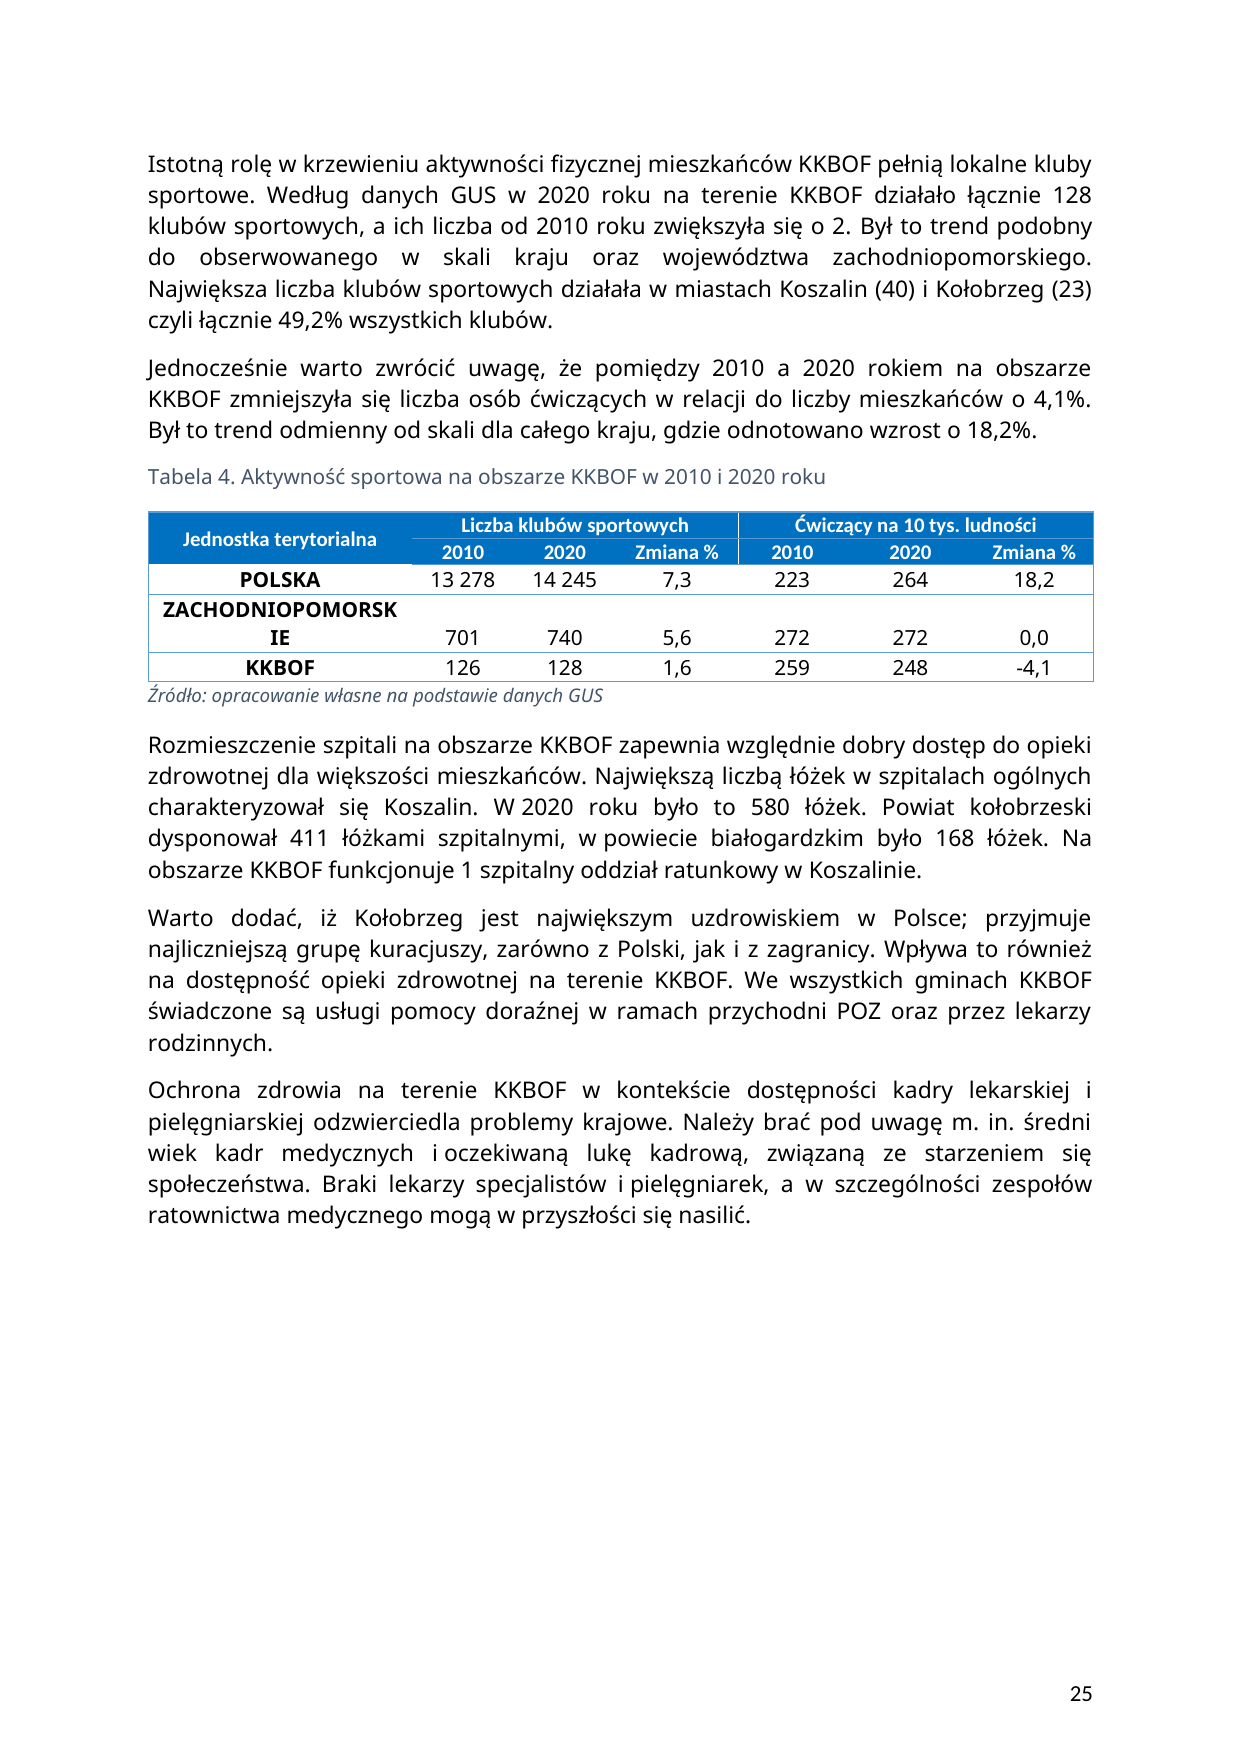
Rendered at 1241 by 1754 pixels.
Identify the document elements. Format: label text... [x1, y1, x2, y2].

text Jednocześnie warto zwrócić uwagę, że pomiędzy 2010 a 2020 rokiem na obszarze KKBOF zmniejszyła się liczba osób ćwiczących w relacji do liczby mieszkańców o 4,1%. Był to trend odmienny od skali dla całego kraju, gdzie odnotowano wzrost o 18,2%. [148, 352, 1093, 446]
table_cell 14 245 [514, 565, 616, 594]
table_cell 740 [514, 595, 616, 652]
table_cell 0,0 [975, 595, 1093, 652]
text Źródło: opracowanie własne na podstawie danych GUS [148, 682, 1093, 708]
table_cell 701 [412, 595, 514, 652]
text Tabela 4. Aktywność sportowa na obszarze KKBOF w 2010 i 2020 roku [148, 462, 1093, 491]
table_cell 223 [739, 565, 846, 594]
text Warto dodać, iż Kołobrzeg jest największym uzdrowiskiem w Polsce; przyjmuje najliczniejszą grupę kuracjuszy, zarówno z Polski, jak i z zagranicy. Wpływa to również na dostępność opieki zdrowotnej na terenie KKBOF. We wszystkich gminach KKBOF świadczone są usługi pomocy doraźnej w ramach przychodni POZ oraz przez lekarzy rodzinnych. [148, 902, 1093, 1058]
table_cell POLSKA [149, 564, 412, 594]
table_header Ćwiczący na 10 tys. ludności [739, 513, 1093, 538]
table_cell 2010 [739, 539, 846, 564]
table_cell ZACHODNIOPOMORSKIE [149, 595, 412, 652]
table_cell 7,3 [616, 565, 738, 594]
table_cell Zmiana % [616, 539, 738, 564]
table_cell 126 [412, 653, 514, 681]
text Ochrona zdrowia na terenie KKBOF w kontekście dostępności kadry lekarskiej i pielęgniarskiej odzwierciedla problemy krajowe. Należy brać pod uwagę m. in. średni wiek kadr medycznych i oczekiwaną lukę kadrową, związaną ze starzeniem się społeczeństwa. Braki lekarzy specjalistów i pielęgniarek, a w szczególności zespołów ratownictwa medycznego mogą w przyszłości się nasilić. [148, 1074, 1093, 1231]
table_cell 128 [514, 653, 616, 681]
table_cell 264 [846, 565, 975, 594]
table_cell 18,2 [975, 565, 1093, 594]
table_cell 272 [739, 595, 846, 652]
table_cell 272 [846, 595, 975, 652]
table_cell KKBOF [149, 653, 412, 681]
table_cell 259 [739, 653, 846, 681]
table_cell -4,1 [975, 653, 1093, 681]
table_cell 2020 [846, 539, 975, 564]
table_cell 2020 [514, 539, 616, 564]
table_cell 248 [846, 653, 975, 681]
table_cell 5,6 [616, 595, 738, 652]
text Rozmieszczenie szpitali na obszarze KKBOF zapewnia względnie dobry dostęp do opieki zdrowotnej dla większości mieszkańców. Największą liczbą łóżek w szpitalach ogólnych charakteryzował się Koszalin. W 2020 roku było to 580 łóżek. Powiat kołobrzeski dysponował 411 łóżkami szpitalnymi, w powiecie białogardzkim było 168 łóżek. Na obszarze KKBOF funkcjonuje 1 szpitalny oddział ratunkowy w Koszalinie. [148, 729, 1093, 885]
table_cell 2010 [412, 539, 514, 564]
table_cell Zmiana % [975, 539, 1093, 564]
table_cell 1,6 [616, 653, 738, 681]
table_header Jednostka terytorialna [149, 513, 412, 564]
table_header Liczba klubów sportowych [412, 513, 738, 538]
text Istotną rolę w krzewieniu aktywności fizycznej mieszkańców KKBOF pełnią lokalne kluby sportowe. Według danych GUS w 2020 roku na terenie KKBOF działało łącznie 128 klubów sportowych, a ich liczba od 2010 roku zwiększyła się o 2. Był to trend podobny do obserwowanego w skali kraju oraz województwa zachodniopomorskiego. Największa liczba klubów sportowych działała w miastach Koszalin (40) i Kołobrzeg (23) czyli łącznie 49,2% wszystkich klubów. [148, 148, 1093, 335]
table_cell 13 278 [412, 565, 514, 594]
